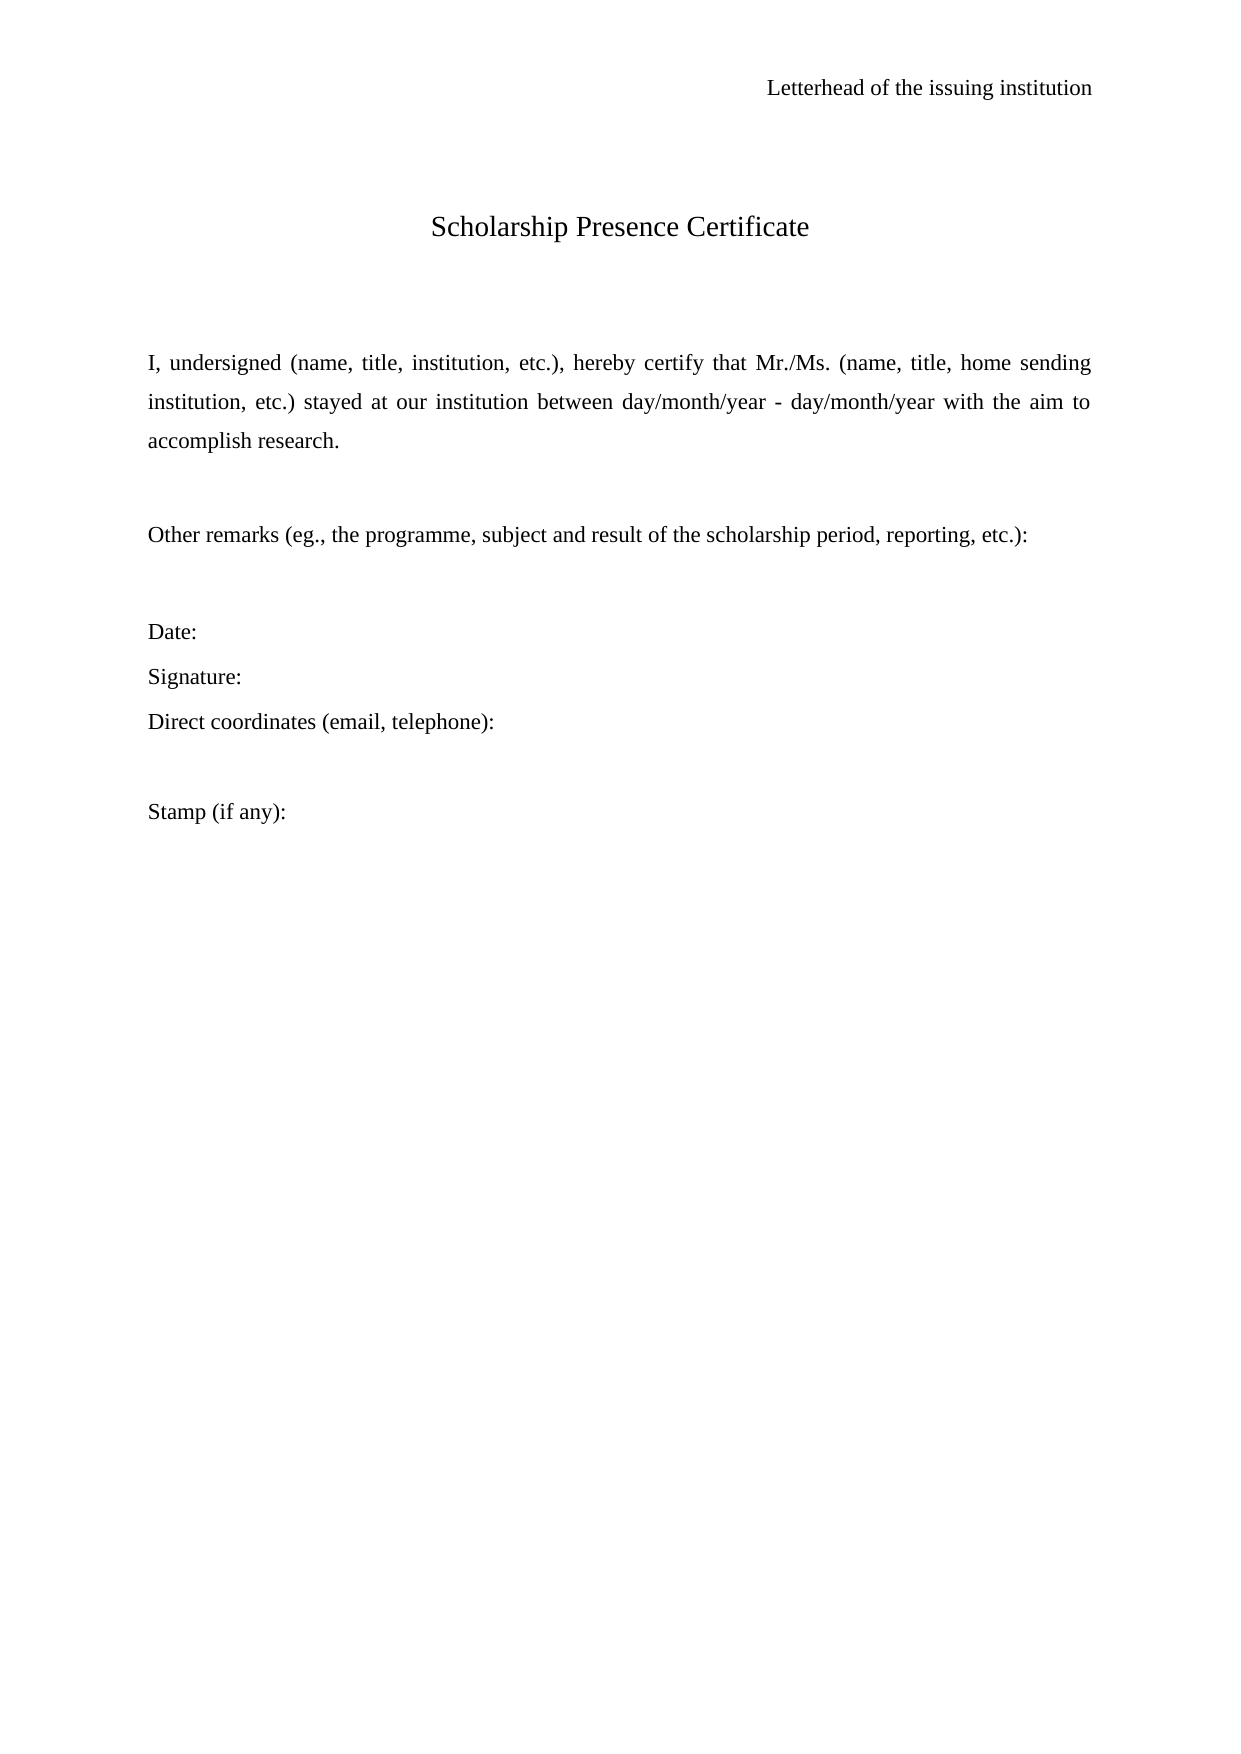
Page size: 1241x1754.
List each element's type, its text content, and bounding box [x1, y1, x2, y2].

text Stamp (if any): [148, 798, 1093, 825]
text I, undersigned (name, title, institution, etc.), hereby certify that Mr./Ms. (name, title, home sending institution, etc.) stayed at our institution between day/month/year - day/month/year with the aim to accomplish research. [148, 349, 1093, 454]
text Signature: [148, 663, 1093, 689]
text Scholarship Presence Certificate [148, 209, 1093, 242]
text Other remarks (eg., the programme, subject and result of the scholarship period, reporting, etc.): [148, 521, 1093, 547]
text Date: [148, 618, 1093, 644]
text Direct coordinates (email, telephone): [148, 708, 1093, 734]
